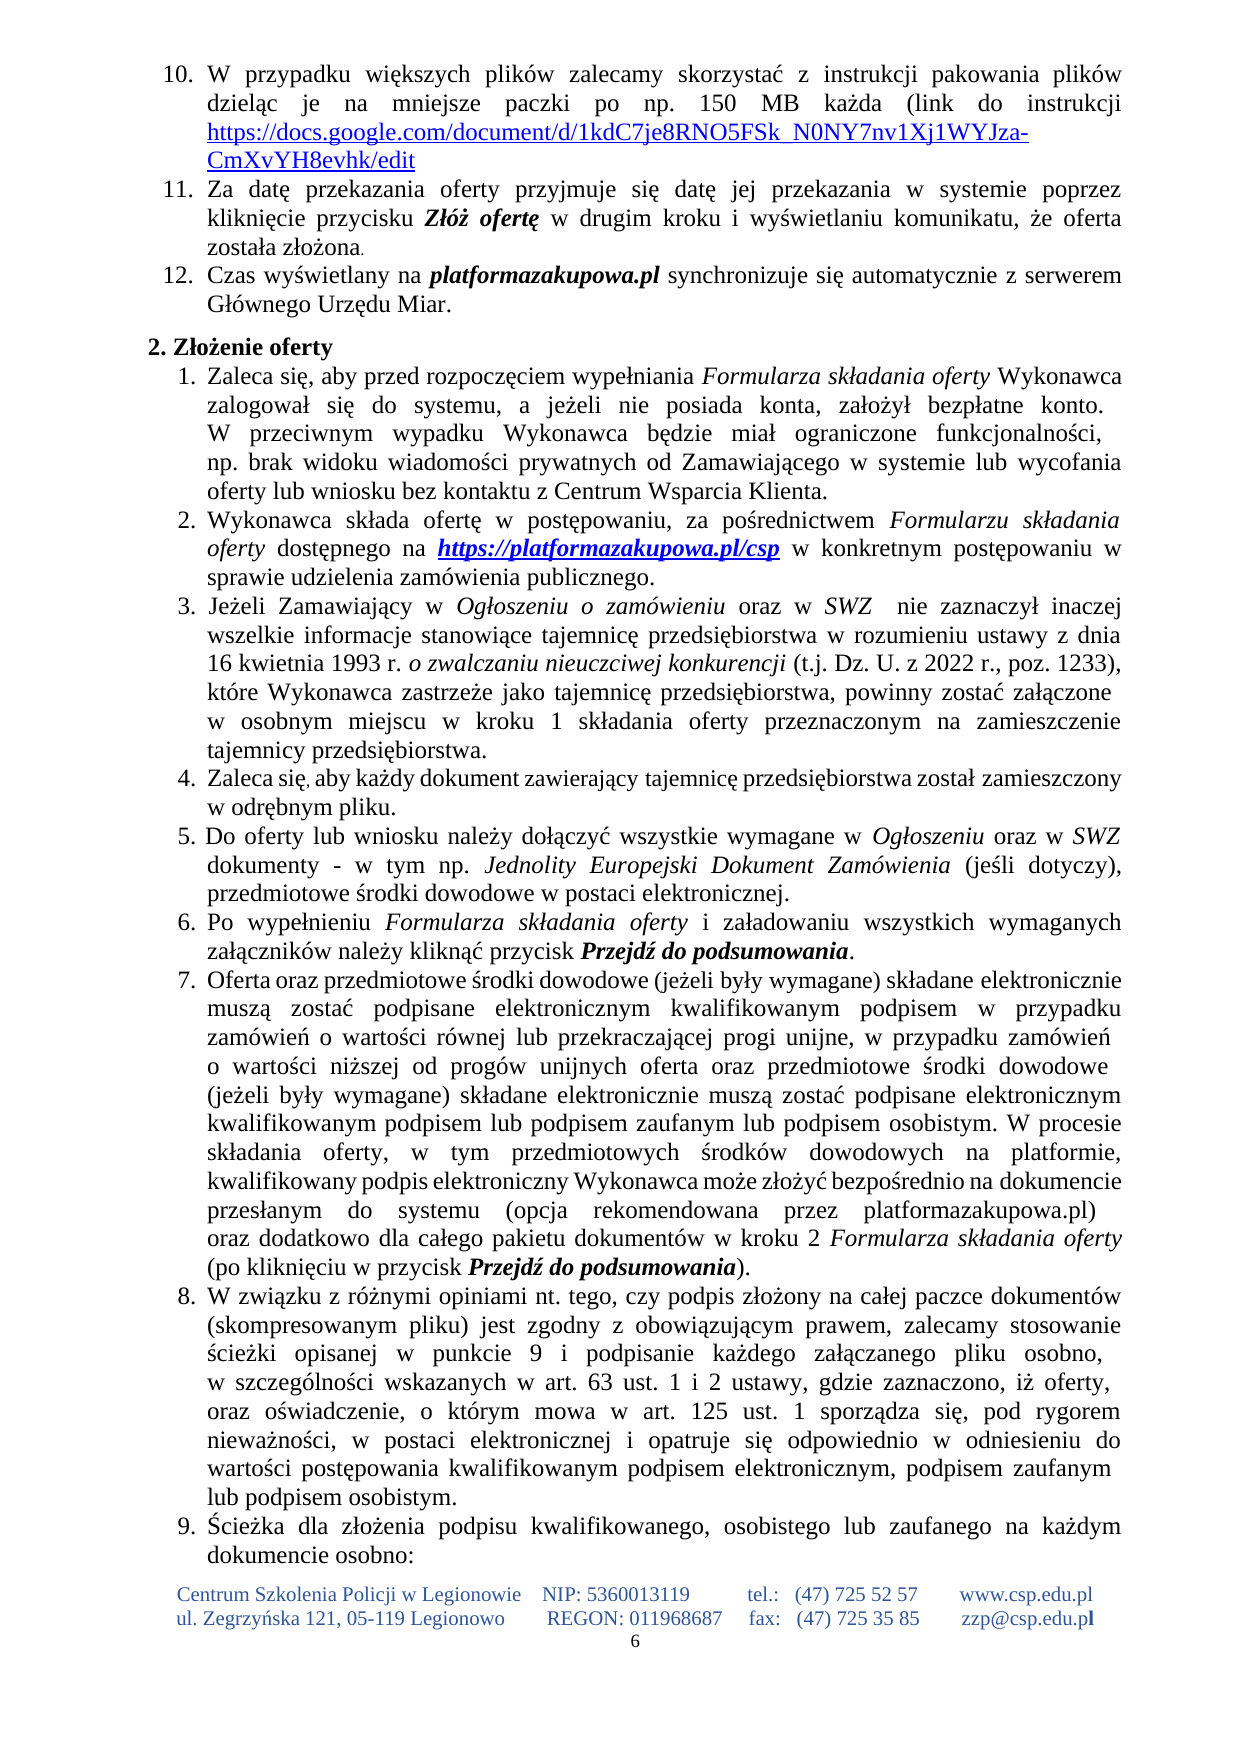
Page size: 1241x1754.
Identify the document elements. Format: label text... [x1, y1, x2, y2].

text 1. Zaleca się, aby przed rozpoczęciem wypełniania Formularza składania oferty Wykonawca zalogował się do systemu, a jeżeli nie posiada konta, założył bezpłatne konto. W przeciwnym wypadku Wykonawca będzie miał ograniczone funkcjonalności, np. brak widoku wiadomości prywatnych od Zamawiającego w systemie lub wycofania oferty lub wniosku bez kontaktu z Centrum Wsparcia Klienta. [177, 361, 1122, 505]
text 6. Po wypełnieniu Formularza składania oferty i załadowaniu wszystkich wymaganych załączników należy kliknąć przycisk Przejdź do podsumowania. [177, 907, 1122, 965]
text 11. Za datę przekazania oferty przyjmuje się datę jej przekazania w systemie poprzez kliknięcie przycisku Złóż ofertę w drugim kroku i wyświetlaniu komunikatu, że oferta została złożona. [162, 174, 1122, 260]
text 4. Zaleca się, aby każdy dokument zawierający tajemnicę przedsiębiorstwa został zamieszczony w odrębnym pliku. [177, 763, 1122, 821]
text 7. Oferta oraz przedmiotowe środki dowodowe (jeżeli były wymagane) składane elektronicznie muszą zostać podpisane elektronicznym kwalifikowanym podpisem w przypadku zamówień o wartości równej lub przekraczającej progi unijne, w przypadku zamówień o wartości niższej od progów unijnych oferta oraz przedmiotowe środki dowodowe (jeżeli były wymagane) składane elektronicznie muszą zostać podpisane elektronicznym kwalifikowanym podpisem lub podpisem zaufanym lub podpisem osobistym. W procesie składania oferty, w tym przedmiotowych środków dowodowych na platformie, kwalifikowany podpis elektroniczny Wykonawca może złożyć bezpośrednio na dokumencie przesłanym do systemu (opcja rekomendowana przez platformazakupowa.pl) oraz dodatkowo dla całego pakietu dokumentów w kroku 2 Formularza składania oferty (po kliknięciu w przycisk Przejdź do podsumowania). [177, 965, 1122, 1281]
text 10. W przypadku większych plików zalecamy skorzystać z instrukcji pakowania plików dzieląc je na mniejsze paczki po np. 150 MB każda (link do instrukcji https://docs.google.com/document/d/1kdC7je8RNO5FSk_N0NY7nv1Xj1WYJza-CmXvYH8evhk/edit [162, 59, 1122, 174]
text 5. Do oferty lub wniosku należy dołączyć wszystkie wymagane w Ogłoszeniu oraz w SWZ dokumenty - w tym np. Jednolity Europejski Dokument Zamówienia (jeśli dotyczy), przedmiotowe środki dowodowe w postaci elektronicznej. [177, 821, 1122, 907]
text 12. Czas wyświetlany na platformazakupowa.pl synchronizuje się automatycznie z serwerem Głównego Urzędu Miar. [162, 260, 1122, 318]
text 3. Jeżeli Zamawiający w Ogłoszeniu o zamówieniu oraz w SWZ nie zaznaczył inaczej wszelkie informacje stanowiące tajemnicę przedsiębiorstwa w rozumieniu ustawy z dnia 16 kwietnia 1993 r. o zwalczaniu nieuczciwej konkurencji (t.j. Dz. U. z 2022 r., poz. 1233), które Wykonawca zastrzeże jako tajemnicę przedsiębiorstwa, powinny zostać załączone w osobnym miejscu w kroku 1 składania oferty przeznaczonym na zamieszczenie tajemnicy przedsiębiorstwa. [177, 591, 1122, 763]
text 9. Ścieżka dla złożenia podpisu kwalifikowanego, osobistego lub zaufanego na każdym dokumencie osobno: [177, 1511, 1122, 1568]
text 2. Złożenie oferty [148, 332, 1122, 361]
text 2. Wykonawca składa ofertę w postępowaniu, za pośrednictwem Formularzu składania oferty dostępnego na https://platformazakupowa.pl/csp w konkretnym postępowaniu w sprawie udzielenia zamówienia publicznego. [177, 505, 1122, 591]
text 8. W związku z różnymi opiniami nt. tego, czy podpis złożony na całej paczce dokumentów (skompresowanym pliku) jest zgodny z obowiązującym prawem, zalecamy stosowanie ścieżki opisanej w punkcie 9 i podpisanie każdego załączanego pliku osobno, w szczególności wskazanych w art. 63 ust. 1 i 2 ustawy, gdzie zaznaczono, iż oferty, oraz oświadczenie, o którym mowa w art. 125 ust. 1 sporządza się, pod rygorem nieważności, w postaci elektronicznej i opatruje się odpowiednio w odniesieniu do wartości postępowania kwalifikowanym podpisem elektronicznym, podpisem zaufanym lub podpisem osobistym. [177, 1281, 1122, 1511]
